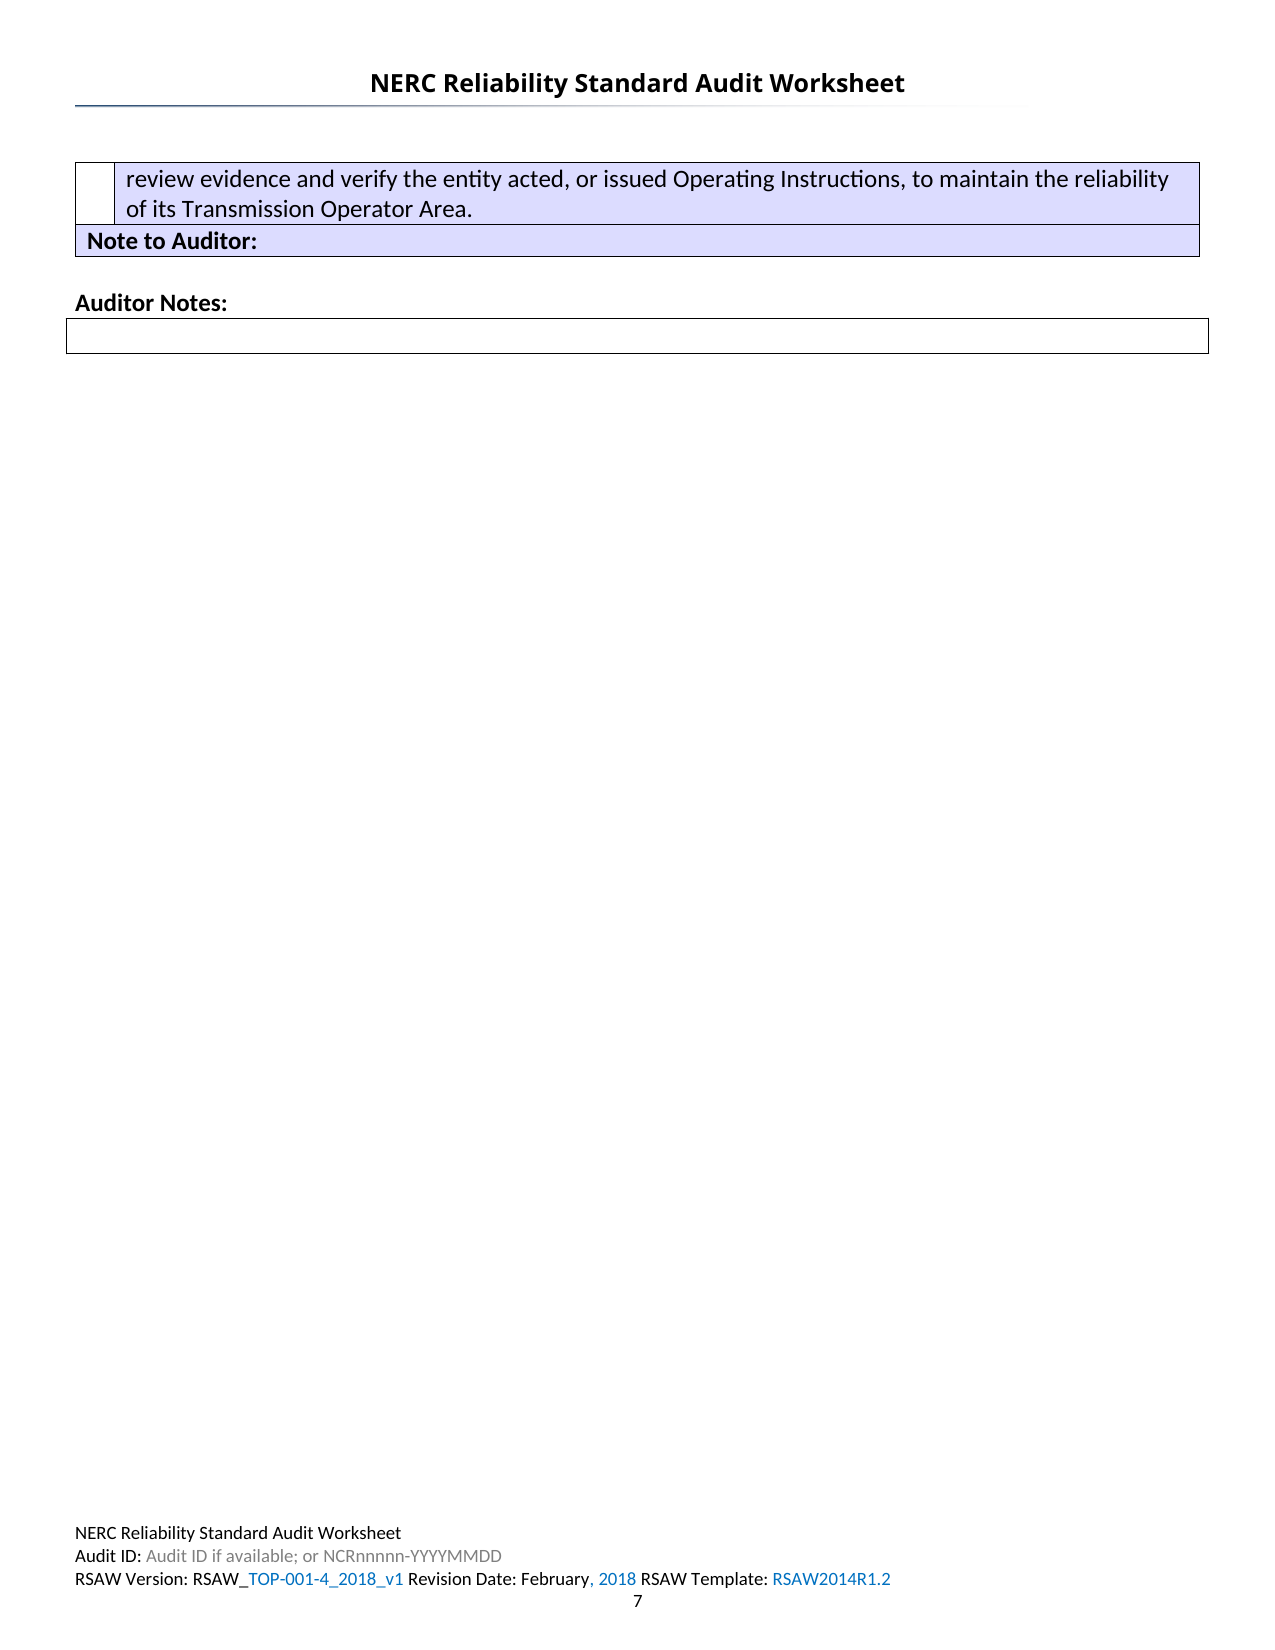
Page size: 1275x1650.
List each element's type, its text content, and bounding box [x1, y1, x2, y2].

table_cell Note to Auditor: [76, 225, 1199, 256]
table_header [115, 163, 1199, 224]
picture [75, 105, 1052, 114]
table_header [76, 163, 114, 224]
text Auditor Notes: [75, 287, 1200, 318]
